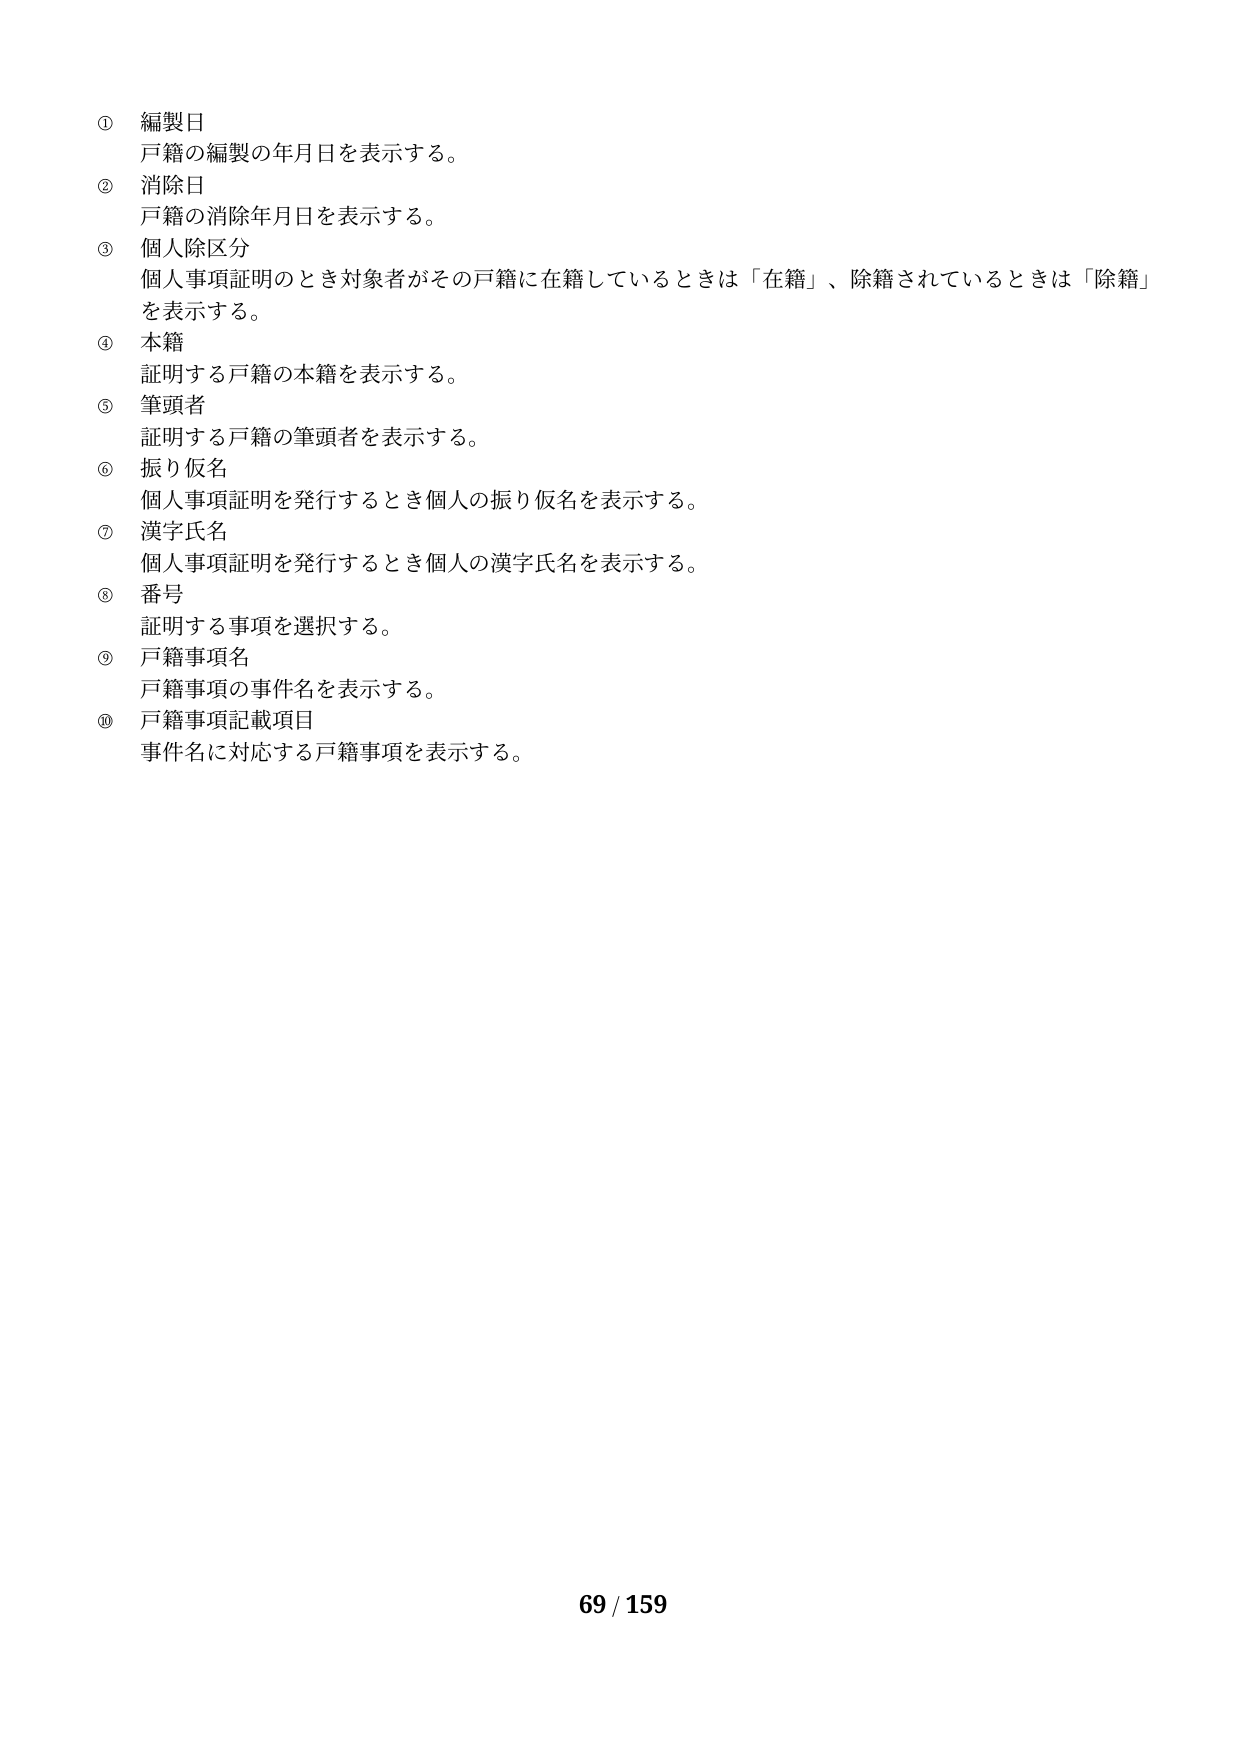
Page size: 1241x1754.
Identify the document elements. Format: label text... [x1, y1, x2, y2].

list 戸籍の消除年月日を表示する。 [141, 199, 1165, 231]
list 個人除区分 [97, 231, 1165, 262]
list 証明する戸籍の筆頭者を表示する。 [141, 420, 1165, 451]
list 証明する戸籍の本籍を表示する。 [141, 357, 1165, 388]
list 消除日 [97, 168, 1165, 199]
list 個人事項証明を発行するとき個人の漢字氏名を表示する。 [141, 546, 1165, 577]
list 漢字氏名 [97, 514, 1165, 546]
list 戸籍事項の事件名を表示する。 [141, 672, 1165, 703]
list 筆頭者 [97, 388, 1165, 420]
list 戸籍事項記載項目 [97, 703, 1165, 735]
list 個人事項証明を発行するとき個人の振り仮名を表示する。 [141, 483, 1165, 514]
list 戸籍事項名 [97, 640, 1165, 672]
list 個人事項証明のとき対象者がその戸籍に在籍しているときは「在籍」、除籍されているときは「除籍」を表示する。 [141, 262, 1165, 325]
list 番号 [97, 577, 1165, 609]
list 事件名に対応する戸籍事項を表示する。 [141, 735, 1165, 766]
list 本籍 [97, 325, 1165, 357]
list 振り仮名 [97, 451, 1165, 483]
list 戸籍の編製の年月日を表示する。 [141, 136, 1165, 168]
list 編製日 [97, 105, 1165, 136]
list 証明する事項を選択する。 [141, 609, 1165, 640]
